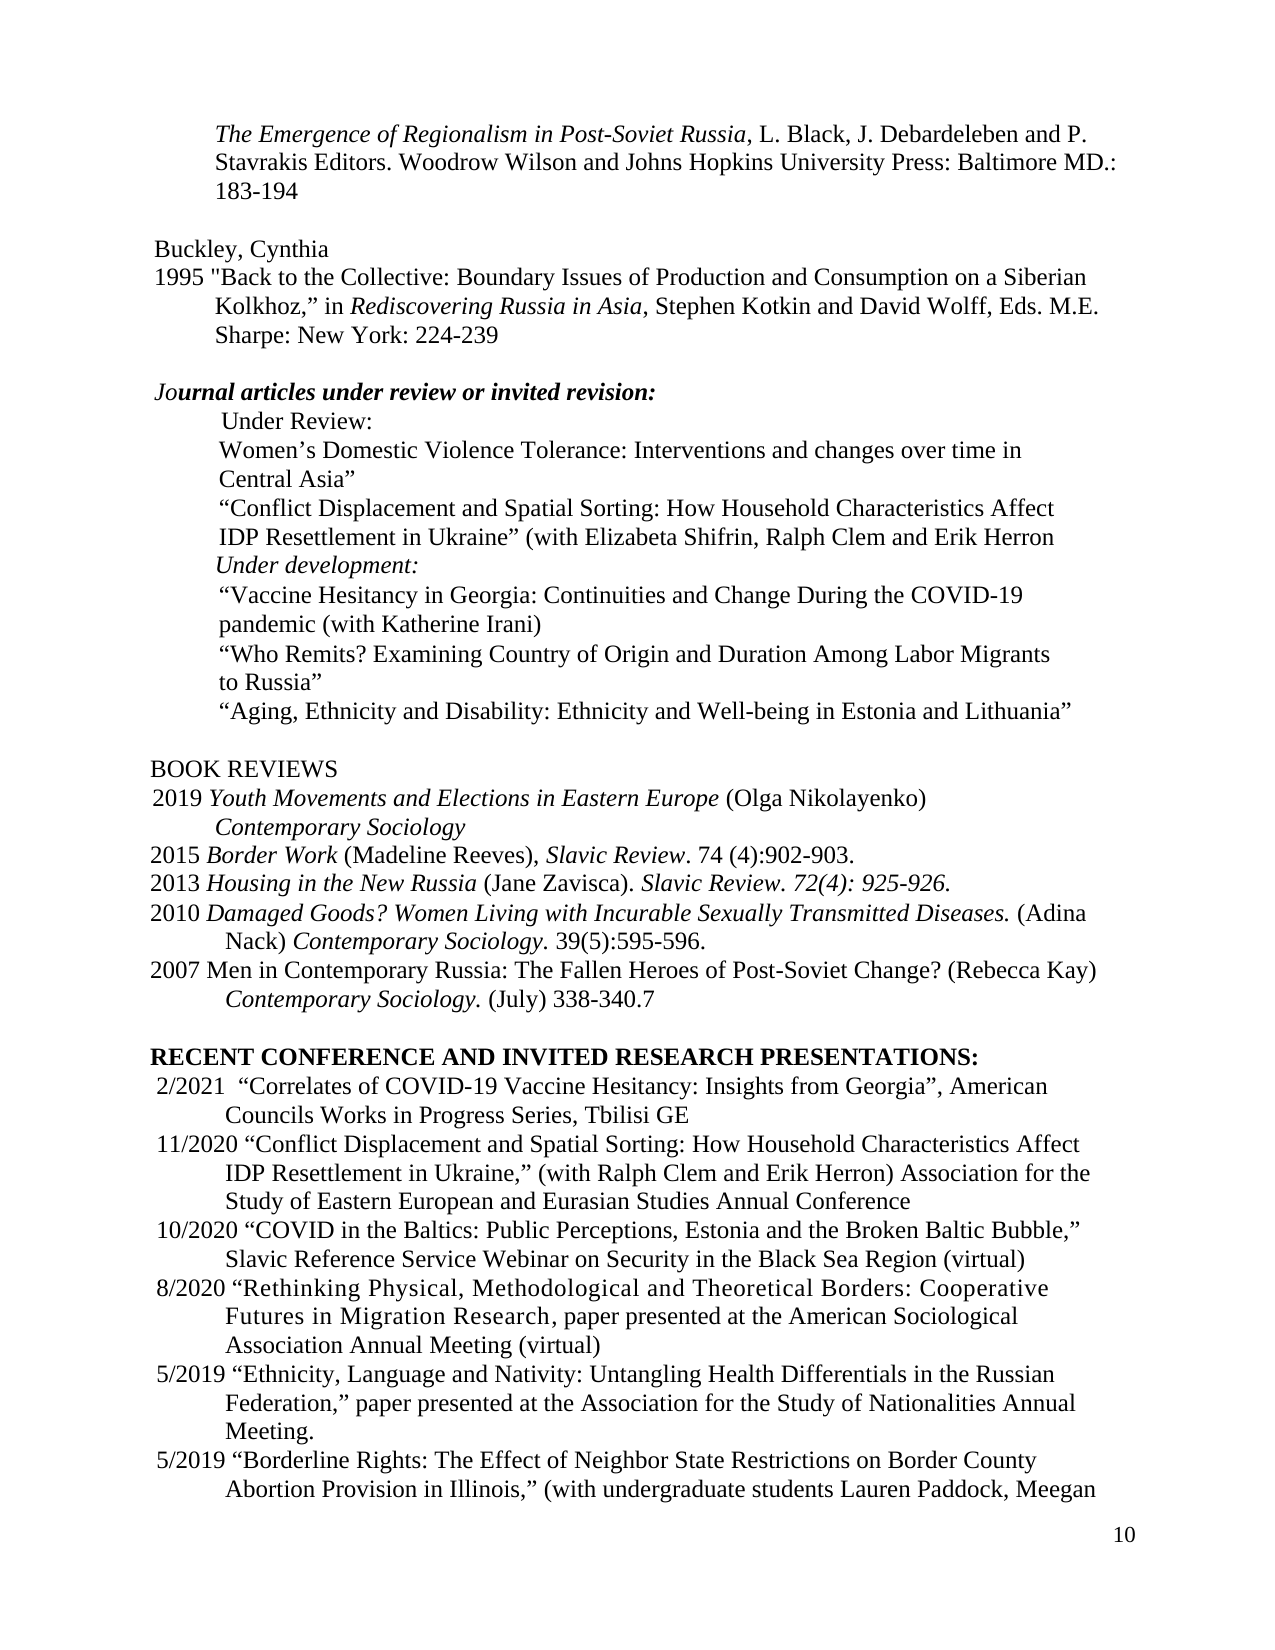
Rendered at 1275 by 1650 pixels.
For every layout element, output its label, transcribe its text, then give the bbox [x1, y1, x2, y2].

text 2019 Youth Movements and Elections in Eastern Europe (Olga Nikolayenko) [121, 783, 1144, 811]
text Buckley, Cynthia [154, 234, 1144, 262]
text Contemporary Sociology. (July) 338-340.7 [225, 984, 1144, 1013]
text 2010 Damaged Goods? Women Living with Incurable Sexually Transmitted Diseases. (Adina Nack) Contemporary Sociology. 39(5):595-596. [150, 898, 1088, 955]
text BOOK REVIEWS [150, 754, 1144, 783]
text 8/2020 “Rethinking Physical, Methodological and Theoretical Borders: Cooperative Futures in Migration Research, paper presented at the American Sociological Association Annual Meeting (virtual) [156, 1273, 1125, 1359]
text Women’s Domestic Violence Tolerance: Interventions and changes over time in Central Asia” [219, 435, 1086, 493]
text Contemporary Sociology [214, 812, 1144, 840]
text “Conflict Displacement and Spatial Sorting: How Household Characteristics Affect IDP Resettlement in Ukraine” (with Elizabeta Shifrin, Ralph Clem and Erik Herron [219, 493, 1086, 550]
text “Vaccine Hesitancy in Georgia: Continuities and Change During the COVID-19 pandemic (with Katherine Irani) [219, 580, 1061, 638]
subtitle RECENT CONFERENCE AND INVITED RESEARCH PRESENTATIONS: [150, 1043, 1144, 1071]
text Under Review: [121, 406, 1144, 435]
text 2015 Border Work (Madeline Reeves), Slavic Review. 74 (4):902-903. [150, 840, 1144, 869]
text Under development: [214, 550, 1144, 579]
text 2013 Housing in the New Russia (Jane Zavisca). Slavic Review. 72(4): 925-926. [150, 869, 1144, 898]
text 2/2021 “Correlates of COVID-19 Vaccine Hesitancy: Insights from Georgia”, American Councils Works in Progress Series, Tbilisi GE [156, 1071, 1125, 1129]
text 11/2020 “Conflict Displacement and Spatial Sorting: How Household Characteristics Affect IDP Resettlement in Ukraine,” (with Ralph Clem and Erik Herron) Association for the Study of Eastern European and Eurasian Studies Annual Conference [156, 1129, 1125, 1215]
text 2007 Men in Contemporary Russia: The Fallen Heroes of Post-Soviet Change? (Rebecca Kay) [150, 956, 1144, 984]
text 1995 "Back to the Collective: Boundary Issues of Production and Consumption on a Siberian Kolkhoz,” in Rediscovering Russia in Asia, Stephen Kotkin and David Wolff, Eds. M.E. Sharpe: New York: 224-239 [154, 262, 1101, 349]
text 10/2020 “COVID in the Baltics: Public Perceptions, Estonia and the Broken Baltic Bubble,” Slavic Reference Service Webinar on Security in the Black Sea Region (virtual) [156, 1215, 1125, 1273]
text 5/2019 “Ethnicity, Language and Nativity: Untangling Health Differentials in the Russian Federation,” paper presented at the Association for the Study of Nationalities Annual Meeting. [156, 1359, 1125, 1445]
text “Who Remits? Examining Country of Origin and Duration Among Labor Migrants to Russia” [219, 639, 1061, 696]
subtitle Journal articles under review or invited revision: [154, 377, 1144, 406]
text “Aging, Ethnicity and Disability: Ethnicity and Well-being in Estonia and Lithuania” [219, 696, 1144, 725]
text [154, 119, 1117, 205]
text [156, 1445, 1125, 1503]
